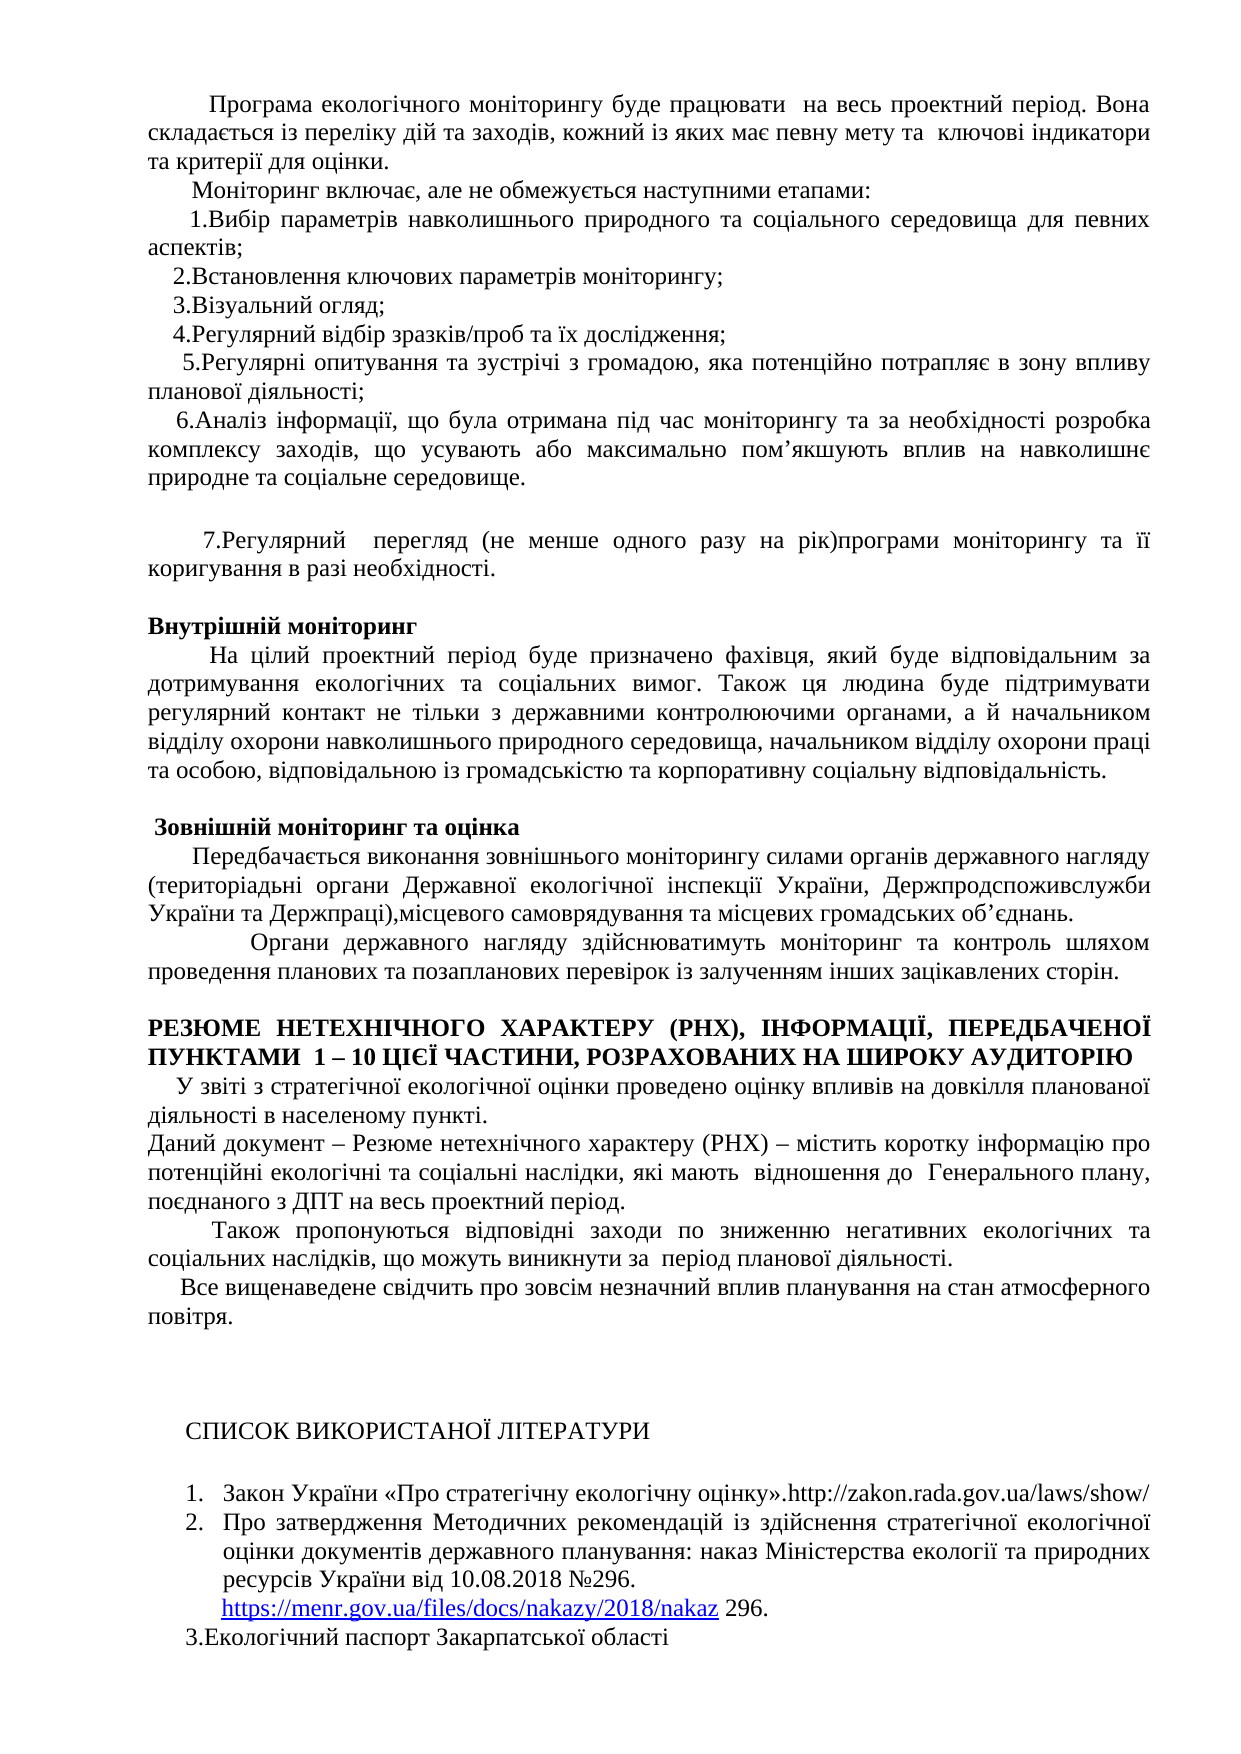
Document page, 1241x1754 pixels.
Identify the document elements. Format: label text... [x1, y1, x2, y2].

text Передбачається виконання зовнішнього моніторингу силами органів державного нагляду (територіадьні органи Державної екологічної інспекції України, Держпродспоживслужби України та Держпраці),місцевого самоврядування та місцевих громадських об’єднань. [148, 841, 1152, 927]
text Даний документ – Резюме нетехнічного характеру (РНХ) – містить коротку інформацію про потенційні екологічні та соціальні наслідки, які мають відношення до Генерального плану, поєднаного з ДПТ на весь проектний період. [148, 1128, 1152, 1215]
text Все вищенаведене свідчить про зовсім незначний вплив планування на стан атмосферного повітря. [148, 1272, 1152, 1330]
text Програма екологічного моніторингу буде працювати на весь проектний період. Вона складається із переліку дій та заходів, кожний із яких має певну мету та ключові індикатори та критерії для оцінки. [148, 89, 1152, 175]
text Зовнішній моніторинг та оцінка [148, 812, 1152, 841]
text 3.Візуальний огляд; [148, 290, 1152, 319]
text https://menr.gov.ua/files/docs/nakazy/2018/nakaz 296. [148, 1593, 1152, 1622]
text 7.Регулярний перегляд (не менше одного разу на рік)програми моніторингу та її коригування в разі необхідності. [148, 525, 1152, 582]
text РЕЗЮМЕ НЕТЕХНІЧНОГО ХАРАКТЕРУ (РНХ), ІНФОРМАЦІЇ, ПЕРЕДБАЧЕНОЇ ПУНКТАМИ 1 – 10 ЦІЄЇ ЧАСТИНИ, РОЗРАХОВАНИХ НА ШИРОКУ АУДИТОРІЮ [148, 1013, 1152, 1071]
list Закон України «Про стратегічну екологічну оцінку».http://zakon.rada.gov.ua/laws/show/ [185, 1478, 1152, 1507]
text 4.Регулярний відбір зразків/проб та їх дослідження; [148, 319, 1152, 347]
text 6.Аналіз інформації, що була отримана під час моніторингу та за необхідності розробка комплексу заходів, що усувають або максимально пом’якшують вплив на навколишнє природне та соціальне середовище. [148, 405, 1152, 491]
text 1.Вибір параметрів навколишнього природного та соціального середовища для певних аспектів; [148, 204, 1152, 261]
text 2.Встановлення ключових параметрів моніторингу; [148, 261, 1152, 290]
list Про затвердження Методичних рекомендацій із здійснення стратегічної екологічної оцінки документів державного планування: наказ Міністерства екології та природних ресурсів України від 10.08.2018 №296. [185, 1507, 1152, 1593]
text Органи державного нагляду здійснюватимуть моніторинг та контроль шляхом проведення планових та позапланових перевірок із залученням інших зацікавлених сторін. [148, 927, 1152, 985]
text 3.Екологічний паспорт Закарпатської області [148, 1622, 1152, 1651]
text СПИСОК ВИКОРИСТАНОЇ ЛІТЕРАТУРИ [148, 1416, 1152, 1445]
text 5.Регулярні опитування та зустрічі з громадою, яка потенційно потрапляє в зону впливу планової діяльності; [148, 347, 1152, 405]
text На цілий проектний період буде призначено фахівця, який буде відповідальним за дотримування екологічних та соціальних вимог. Також ця людина буде підтримувати регулярний контакт не тільки з державними контролюючими органами, а й начальником відділу охорони навколишнього природного середовища, начальником відділу охорони праці та особою, відповідальною із громадськістю та корпоративну соціальну відповідальність. [148, 640, 1152, 783]
text Моніторинг включає, але не обмежується наступними етапами: [148, 175, 1152, 204]
text Також пропонуються відповідні заходи по зниженню негативних екологічних та соціальних наслідків, що можуть виникнути за період планової діяльності. [148, 1215, 1152, 1272]
text Внутрішній моніторинг [148, 611, 1152, 640]
text У звіті з стратегічної екологічної оцінки проведено оцінку впливів на довкілля планованої діяльності в населеному пункті. [148, 1071, 1152, 1128]
